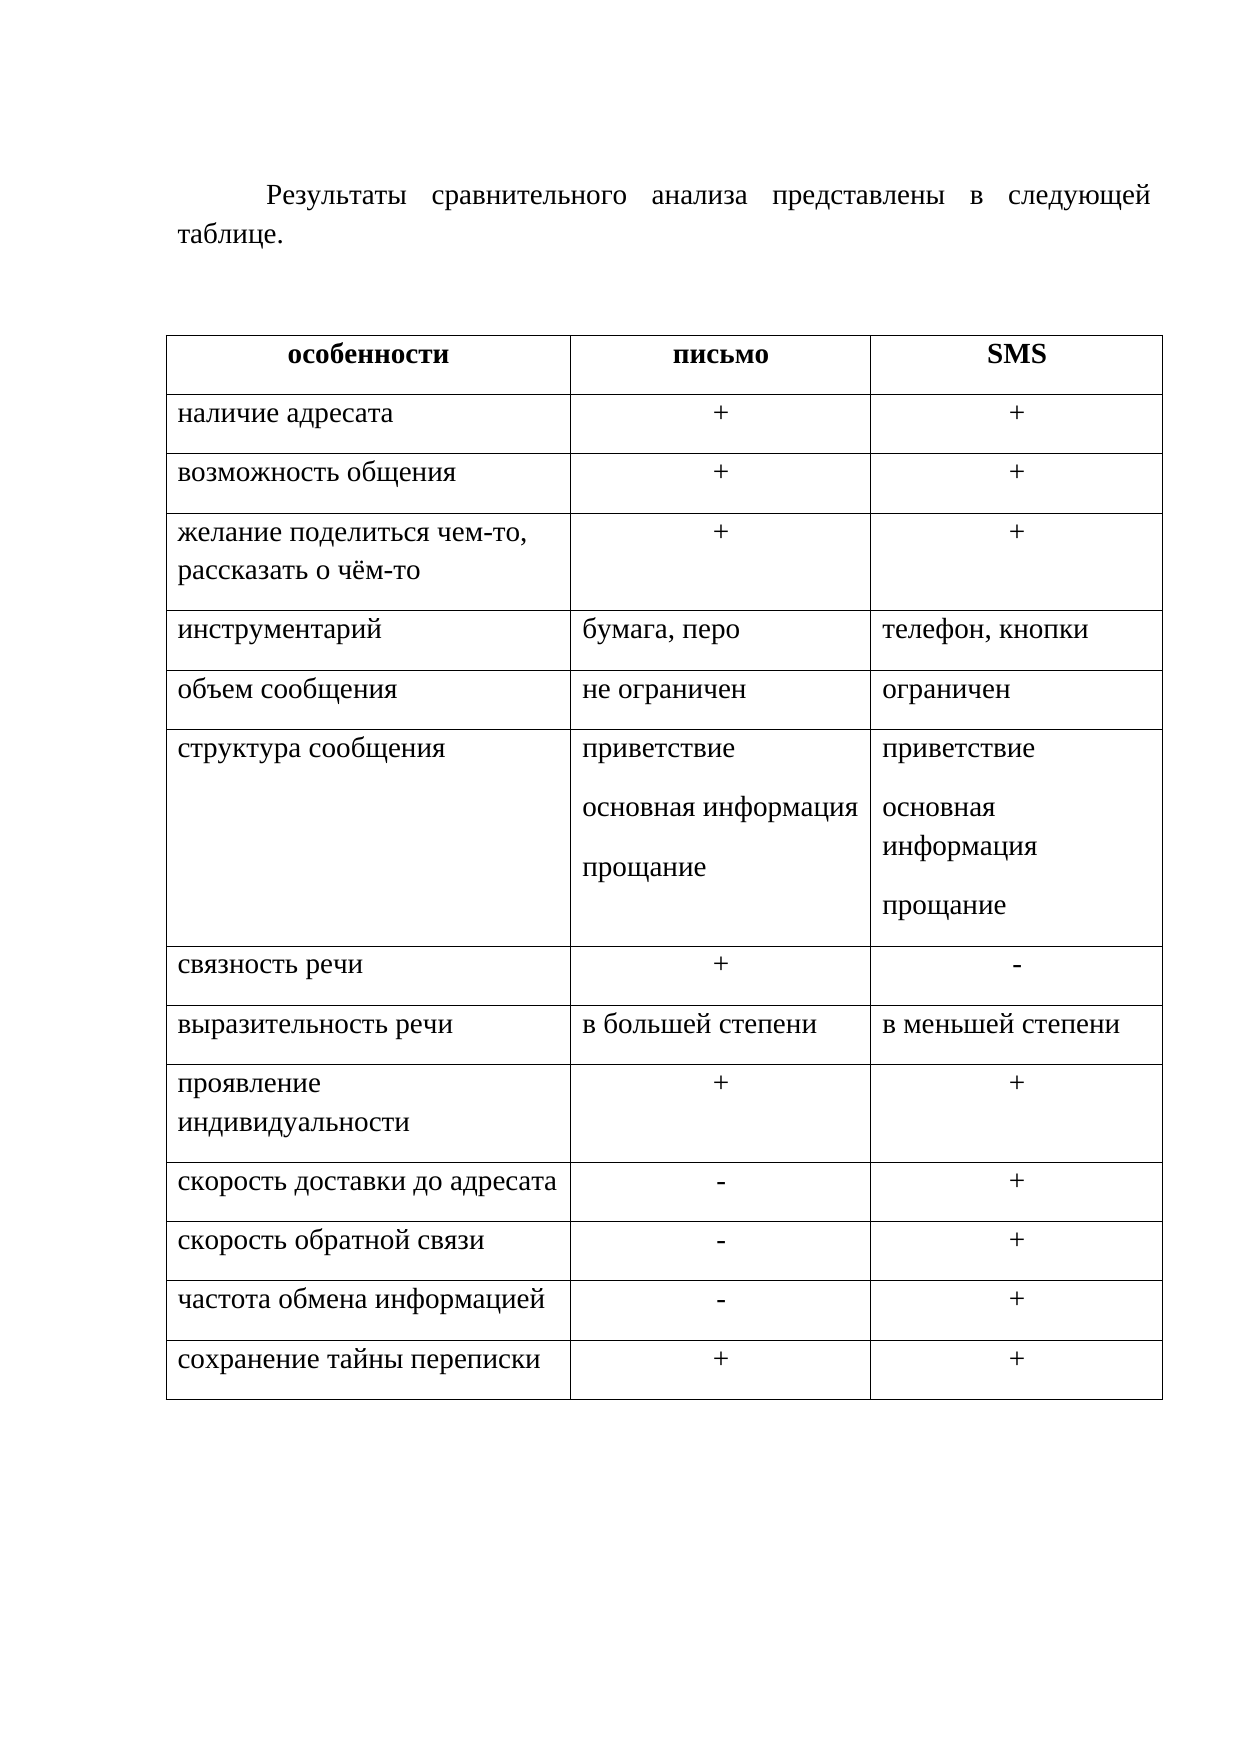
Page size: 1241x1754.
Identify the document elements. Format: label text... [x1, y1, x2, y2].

table_cell сохранение тайны переписки [167, 1341, 570, 1399]
table_cell + [871, 1281, 1162, 1340]
table_header особенности [167, 336, 570, 394]
table_cell скорость доставки до адресата [167, 1163, 570, 1221]
table_cell + [871, 395, 1162, 453]
table_header письмо [571, 336, 870, 394]
table_cell + [571, 947, 870, 1005]
table_cell + [871, 514, 1162, 610]
table_cell - [571, 1163, 870, 1221]
table_cell телефон, кнопки [871, 611, 1162, 670]
table_cell частота обмена информацией [167, 1281, 570, 1340]
table_cell приветствие основная информация прощание [571, 730, 870, 946]
table_cell + [871, 454, 1162, 513]
table_cell бумага, перо [571, 611, 870, 670]
table_cell + [571, 1341, 870, 1399]
table_cell ограничен [871, 671, 1162, 729]
table_cell + [571, 514, 870, 610]
table_header SMS [871, 336, 1162, 394]
table_cell приветствие основная информация прощание [871, 730, 1162, 946]
table_cell + [871, 1222, 1162, 1280]
table_cell желание поделиться чем-то, рассказать о чём-то [167, 514, 570, 610]
table_cell проявление индивидуальности [167, 1065, 570, 1162]
table_cell инструментарий [167, 611, 570, 670]
table_cell скорость обратной связи [167, 1222, 570, 1280]
table_cell в большей степени [571, 1006, 870, 1064]
table_cell наличие адресата [167, 395, 570, 453]
text Результаты сравнительного анализа представлены в следующей таблице. [177, 177, 1152, 249]
table_cell + [571, 395, 870, 453]
table_cell + [871, 1163, 1162, 1221]
table_cell не ограничен [571, 671, 870, 729]
table_cell структура сообщения [167, 730, 570, 946]
table_cell связность речи [167, 947, 570, 1005]
table_cell - [571, 1222, 870, 1280]
table_cell - [871, 947, 1162, 1005]
table_cell - [571, 1281, 870, 1340]
table_cell + [871, 1065, 1162, 1162]
table_cell возможность общения [167, 454, 570, 513]
table_cell в меньшей степени [871, 1006, 1162, 1064]
table_cell + [571, 1065, 870, 1162]
table_cell объем сообщения [167, 671, 570, 729]
table_cell + [571, 454, 870, 513]
table_cell + [871, 1341, 1162, 1399]
table_cell выразительность речи [167, 1006, 570, 1064]
